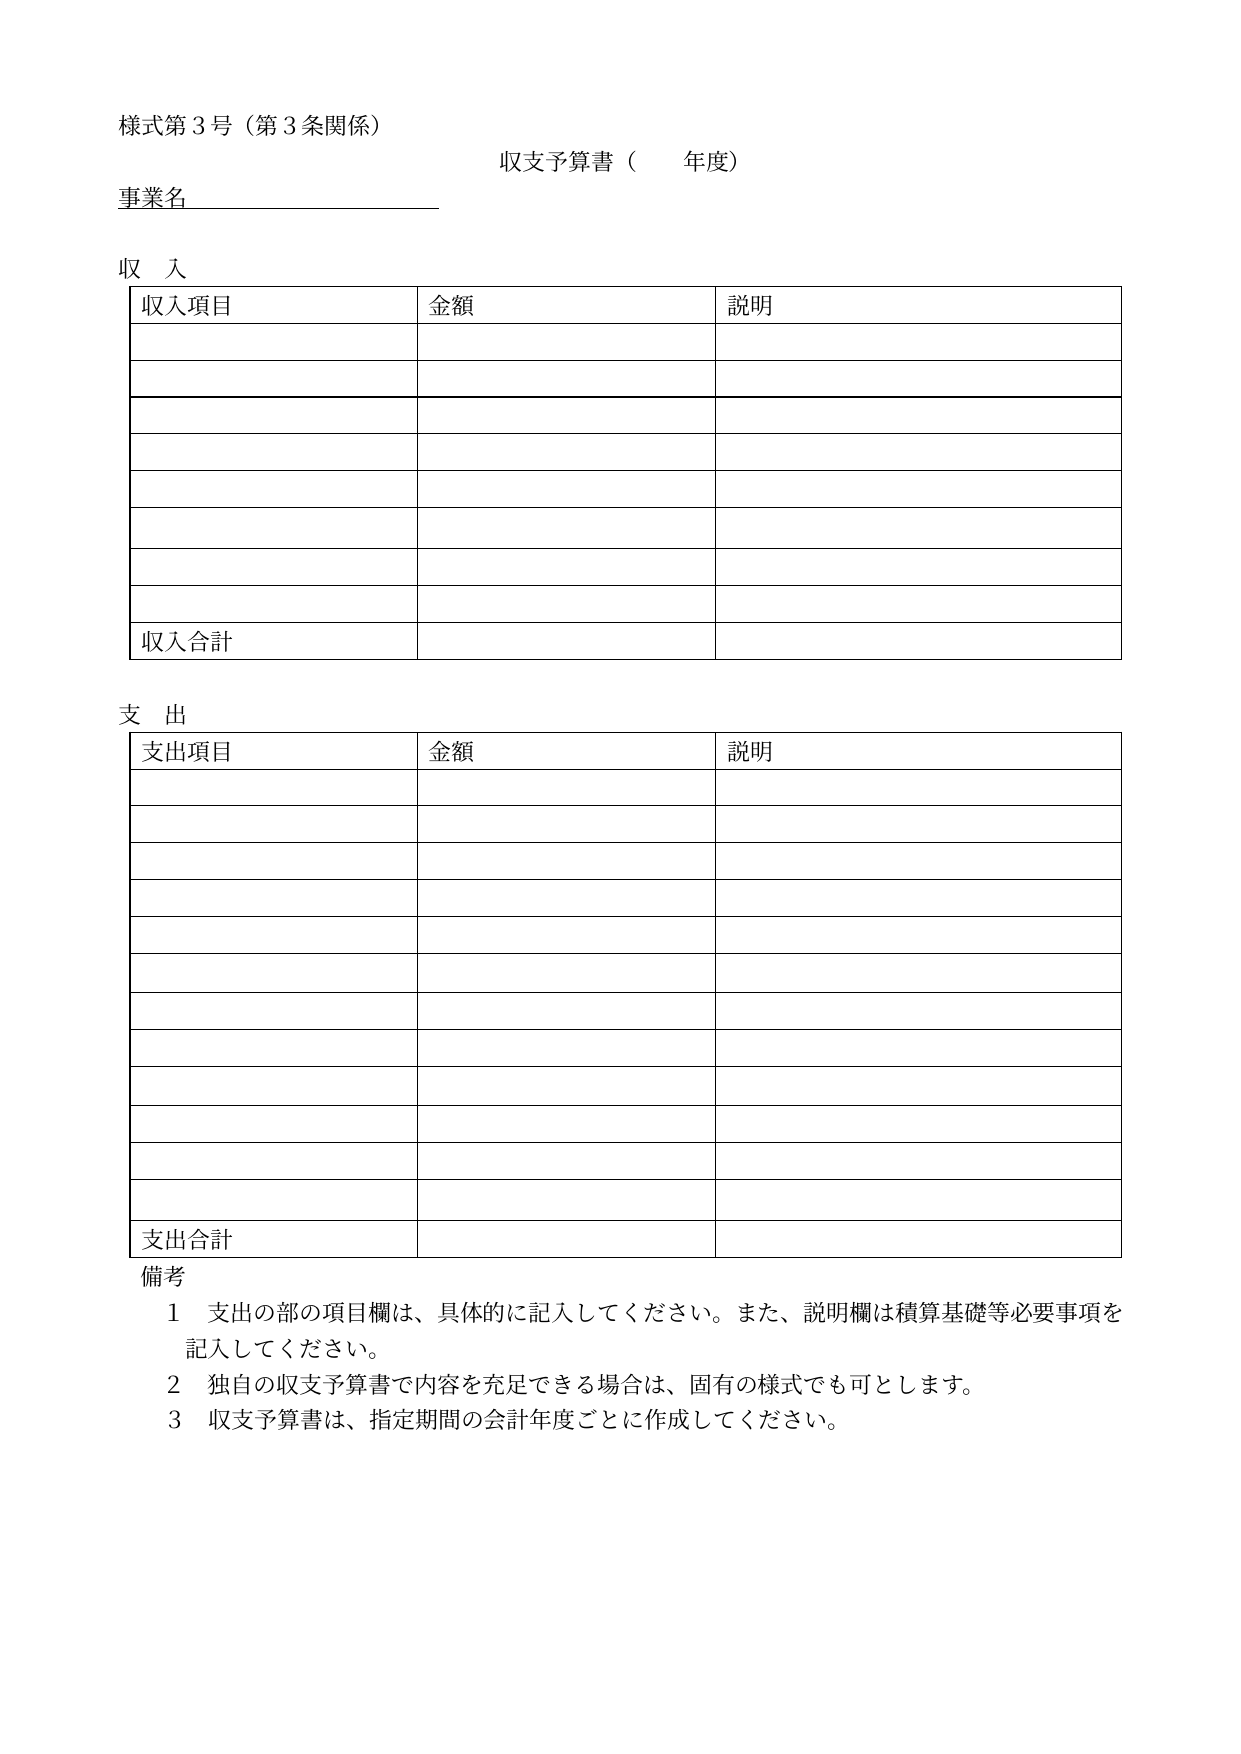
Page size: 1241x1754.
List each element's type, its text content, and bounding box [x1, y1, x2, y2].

table_cell [716, 434, 1121, 470]
table_cell [131, 917, 417, 953]
table_cell [716, 623, 1121, 659]
table_cell [716, 993, 1121, 1029]
table_cell [418, 1221, 715, 1257]
table_cell 支出合計 [131, 1221, 417, 1257]
table_cell [716, 1143, 1121, 1179]
table_cell [418, 471, 715, 507]
table_cell [716, 770, 1121, 805]
table_cell [716, 1221, 1121, 1257]
table_cell [418, 361, 715, 396]
table_cell [131, 471, 417, 507]
text 収 入 [118, 250, 1133, 286]
table_cell [418, 1180, 715, 1220]
table_cell [131, 1143, 417, 1179]
text １ 支出の部の項目欄は、具体的に記入してください。また、説明欄は積算基礎等必要事項を記入してください。 [162, 1294, 1133, 1365]
table_cell [131, 549, 417, 585]
table_cell [418, 917, 715, 953]
table_cell [716, 917, 1121, 953]
text 収支予算書（ 年度） [118, 142, 1133, 178]
table_cell [131, 508, 417, 548]
table_cell [418, 993, 715, 1029]
table_cell [716, 843, 1121, 879]
table_cell [716, 1067, 1121, 1105]
table_cell [716, 954, 1121, 992]
table_cell [418, 623, 715, 659]
table_cell [131, 1030, 417, 1066]
table_cell [131, 843, 417, 879]
table_cell [131, 880, 417, 916]
table_cell [131, 361, 417, 396]
table_cell [716, 880, 1121, 916]
text 備考 [140, 1258, 1133, 1294]
table_cell [716, 549, 1121, 585]
table_cell [418, 954, 715, 992]
text 事業名 [118, 178, 1133, 214]
table_header 金額 [418, 733, 715, 768]
table_cell [131, 398, 417, 433]
table_cell [418, 1067, 715, 1105]
table_cell [418, 398, 715, 433]
table_cell [418, 324, 715, 359]
table_cell [131, 1106, 417, 1142]
table_header 支出項目 [131, 733, 417, 768]
table_cell [418, 434, 715, 470]
table_cell [418, 806, 715, 842]
table_cell [418, 843, 715, 879]
table_cell 収入合計 [131, 623, 417, 659]
table_cell [418, 549, 715, 585]
table_cell [418, 508, 715, 548]
table_cell [131, 1180, 417, 1220]
table_cell [131, 806, 417, 842]
table_cell [131, 993, 417, 1029]
table_cell [716, 1106, 1121, 1142]
table_cell [716, 471, 1121, 507]
table_cell [716, 1030, 1121, 1066]
table_cell [131, 1067, 417, 1105]
table_cell [131, 954, 417, 992]
table_cell [716, 586, 1121, 622]
table_cell [131, 324, 417, 359]
table_cell [716, 806, 1121, 842]
table_cell [418, 880, 715, 916]
table_cell [716, 1180, 1121, 1220]
table_cell [716, 324, 1121, 359]
table_cell [716, 361, 1121, 396]
table_cell [131, 434, 417, 470]
table_cell [418, 1030, 715, 1066]
table_header 収入項目 [131, 287, 417, 323]
table_header 説明 [716, 733, 1121, 768]
table_header 金額 [418, 287, 715, 323]
text ３ 収支予算書は、指定期間の会計年度ごとに作成してください。 [140, 1401, 1133, 1437]
table_cell [418, 586, 715, 622]
table_header 説明 [716, 287, 1121, 323]
text ２ 独自の収支予算書で内容を充足できる場合は、固有の様式でも可とします。 [162, 1365, 1133, 1401]
table_cell [418, 1143, 715, 1179]
text 支 出 [118, 696, 1133, 732]
table_cell [418, 770, 715, 805]
table_cell [131, 770, 417, 805]
table_cell [418, 1106, 715, 1142]
table_cell [131, 586, 417, 622]
text 様式第３号（第３条関係） [118, 107, 1133, 142]
table_cell [716, 508, 1121, 548]
table_cell [716, 398, 1121, 433]
